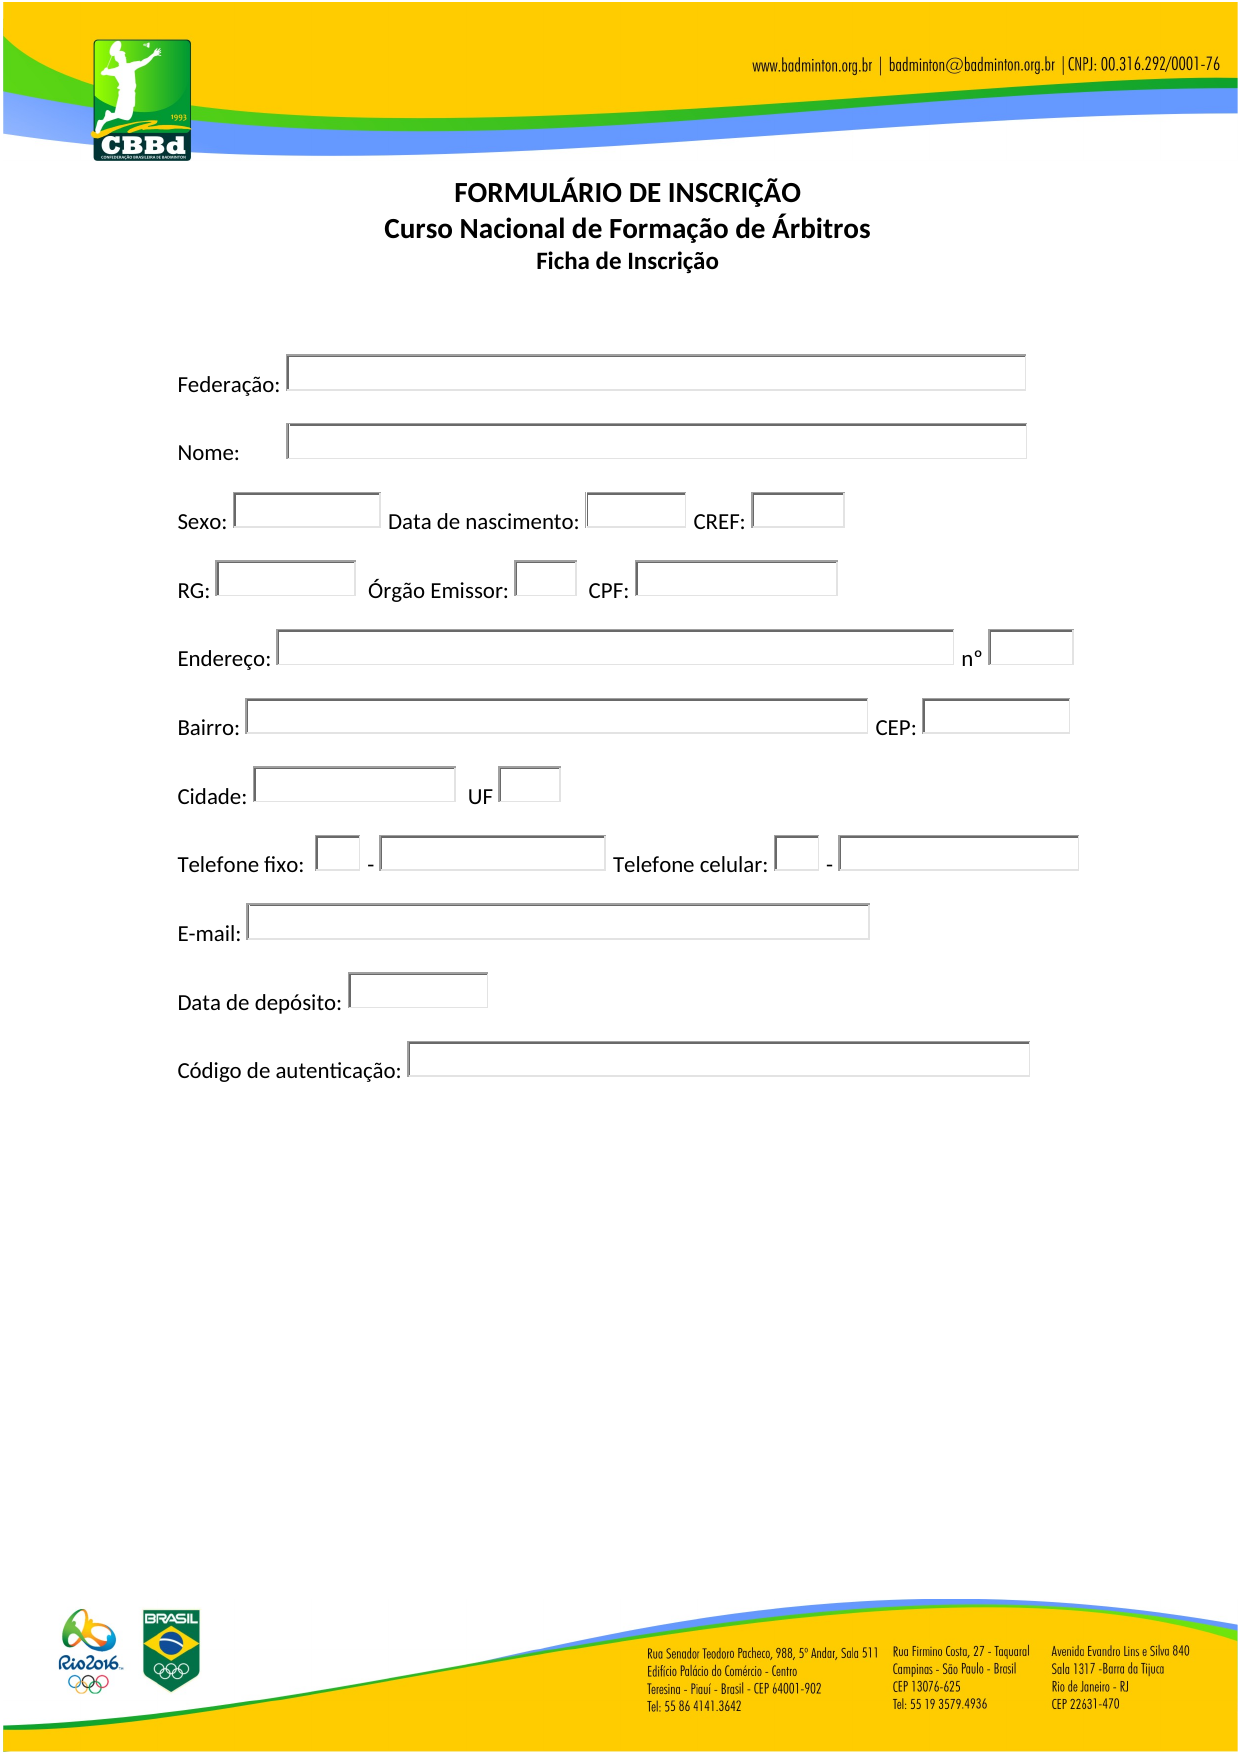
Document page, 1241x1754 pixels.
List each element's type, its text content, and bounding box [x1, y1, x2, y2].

text Data de depósito: [177, 972, 1078, 1016]
picture [3, 2, 1238, 161]
text Sexo: Data de nascimento: CREF: [177, 492, 1078, 535]
text Código de autenticação: [177, 1041, 1078, 1084]
picture [3, 1599, 1238, 1752]
text Nome: [177, 423, 1078, 467]
text FORMULÁRIO DE INSCRIÇÃO [177, 174, 1078, 210]
text Endereço: nº [177, 629, 1078, 672]
text Telefone fixo: - Telefone celular: - [177, 835, 1093, 878]
text E-mail: [177, 903, 1078, 947]
text Curso Nacional de Formação de Árbitros [177, 210, 1078, 245]
text Bairro: CEP: [177, 697, 1078, 741]
text Ficha de Inscrição [177, 245, 1078, 276]
text RG: Órgão Emissor: CPF: [177, 560, 1078, 604]
text Federação: [177, 354, 1078, 398]
text Cidade: UF [177, 766, 1078, 810]
